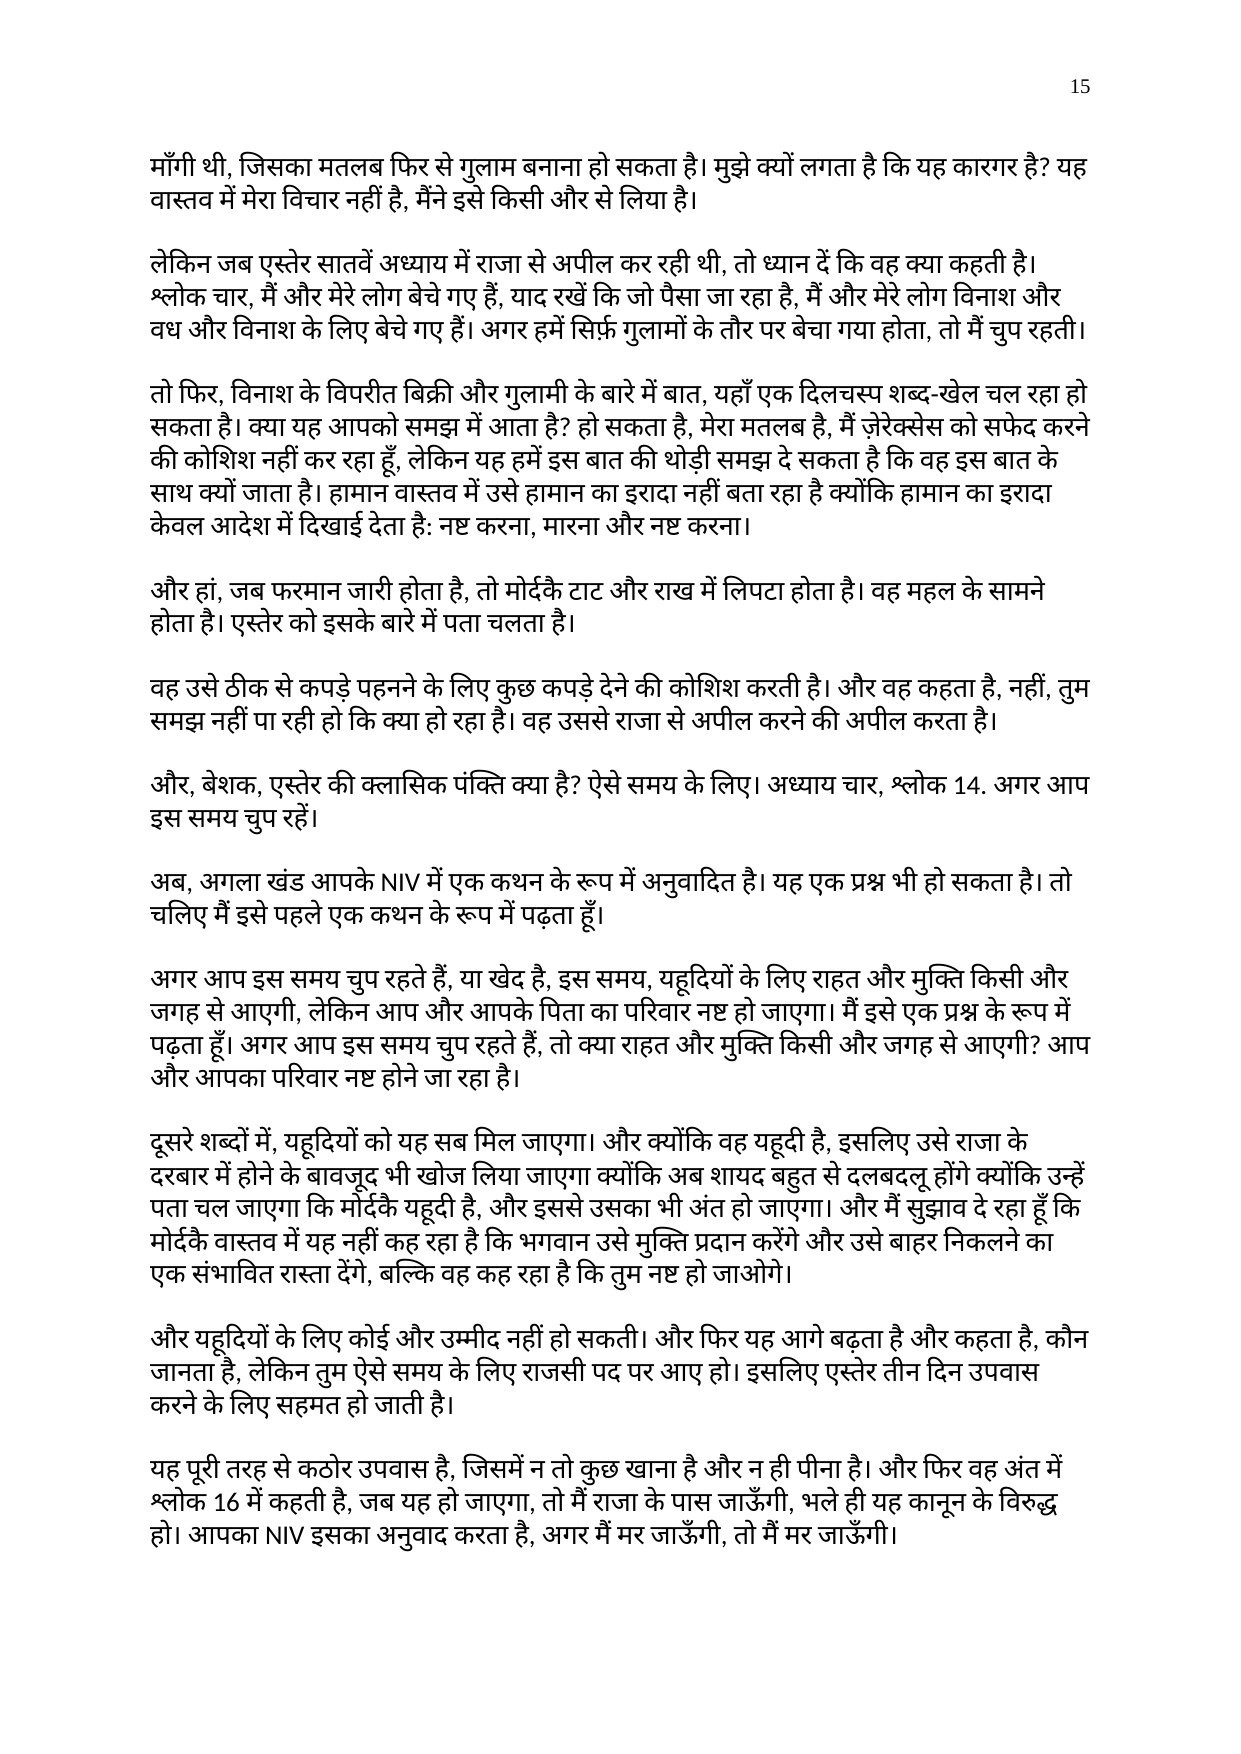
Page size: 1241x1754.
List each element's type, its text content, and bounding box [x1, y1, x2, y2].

text लेकिन जब एस्तेर सातवें अध्याय में राजा से अपील कर रही थी, तो ध्यान दें कि वह क्या कहती है। श्लोक चार, मैं और मेरे लोग बेचे गए हैं, याद रखें कि जो पैसा जा रहा है, मैं और मेरे लोग विनाश और वध और विनाश के लिए बेचे गए हैं। अगर हमें सिर्फ़ गुलामों के तौर पर बेचा गया होता, तो मैं चुप रहती। [150, 247, 1090, 346]
text तो फिर, विनाश के विपरीत बिक्री और गुलामी के बारे में बात, यहाँ एक दिलचस्प शब्द-खेल चल रहा हो सकता है। क्या यह आपको समझ में आता है? हो सकता है, मेरा मतलब है, मैं ज़ेरेक्सेस को सफेद करने की कोशिश नहीं कर रहा हूँ, लेकिन यह हमें इस बात की थोड़ी समझ दे सकता है कि वह इस बात के साथ क्यों जाता है। हामान वास्तव में उसे हामान का इरादा नहीं बता रहा है क्योंकि हामान का इरादा केवल आदेश में दिखाई देता है: नष्ट करना, मारना और नष्ट करना। [150, 377, 1090, 542]
text अगर आप इस समय चुप रहते हैं, या खेद है, इस समय, यहूदियों के लिए राहत और मुक्ति किसी और जगह से आएगी, लेकिन आप और आपके पिता का परिवार नष्ट हो जाएगा। मैं इसे एक प्रश्न के रूप में पढ़ता हूँ। अगर आप इस समय चुप रहते हैं, तो क्या राहत और मुक्ति किसी और जगह से आएगी? आप और आपका परिवार नष्ट होने जा रहा है। [150, 962, 1090, 1094]
text और यहूदियों के लिए कोई और उम्मीद नहीं हो सकती। और फिर यह आगे बढ़ता है और कहता है, कौन जानता है, लेकिन तुम ऐसे समय के लिए राजसी पद पर आए हो। इसलिए एस्तेर तीन दिन उपवास करने के लिए सहमत हो जाती है। [150, 1322, 1090, 1421]
text दूसरे शब्दों में, यहूदियों को यह सब मिल जाएगा। और क्योंकि वह यहूदी है, इसलिए उसे राजा के दरबार में होने के बावजूद भी खोज लिया जाएगा क्योंकि अब शायद बहुत से दलबदलू होंगे क्योंकि उन्हें पता चल जाएगा कि मोर्दकै यहूदी है, और इससे उसका भी अंत हो जाएगा। और मैं सुझाव दे रहा हूँ कि मोर्दकै वास्तव में यह नहीं कह रहा है कि भगवान उसे मुक्ति प्रदान करेंगे और उसे बाहर निकलने का एक संभावित रास्ता देंगे, बल्कि वह कह रहा है कि तुम नष्ट हो जाओगे। [150, 1126, 1090, 1291]
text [150, 150, 1090, 216]
text और हां, जब फरमान जारी होता है, तो मोर्दकै टाट और राख में लिपटा होता है। वह महल के सामने होता है। एस्तेर को इसके बारे में पता चलता है। [150, 574, 1090, 640]
text यह पूरी तरह से कठोर उपवास है, जिसमें न तो कुछ खाना है और न ही पीना है। और फिर वह अंत में श्लोक 16 में कहती है, जब यह हो जाएगा, तो मैं राजा के पास जाऊँगी, भले ही यह कानून के विरुद्ध हो। आपका NIV इसका अनुवाद करता है, अगर मैं मर जाऊँगी, तो मैं मर जाऊँगी। [150, 1452, 1090, 1551]
text और, बेशक, एस्तेर की क्लासिक पंक्ति क्या है? ऐसे समय के लिए। अध्याय चार, श्लोक 14. अगर आप इस समय चुप रहें। [150, 768, 1090, 834]
text अब, अगला खंड आपके NIV में एक कथन के रूप में अनुवादित है। यह एक प्रश्न भी हो सकता है। तो चलिए मैं इसे पहले एक कथन के रूप में पढ़ता हूँ। [150, 865, 1090, 931]
text वह उसे ठीक से कपड़े पहनने के लिए कुछ कपड़े देने की कोशिश करती है। और वह कहता है, नहीं, तुम समझ नहीं पा रही हो कि क्या हो रहा है। वह उससे राजा से अपील करने की अपील करता है। [150, 671, 1090, 737]
